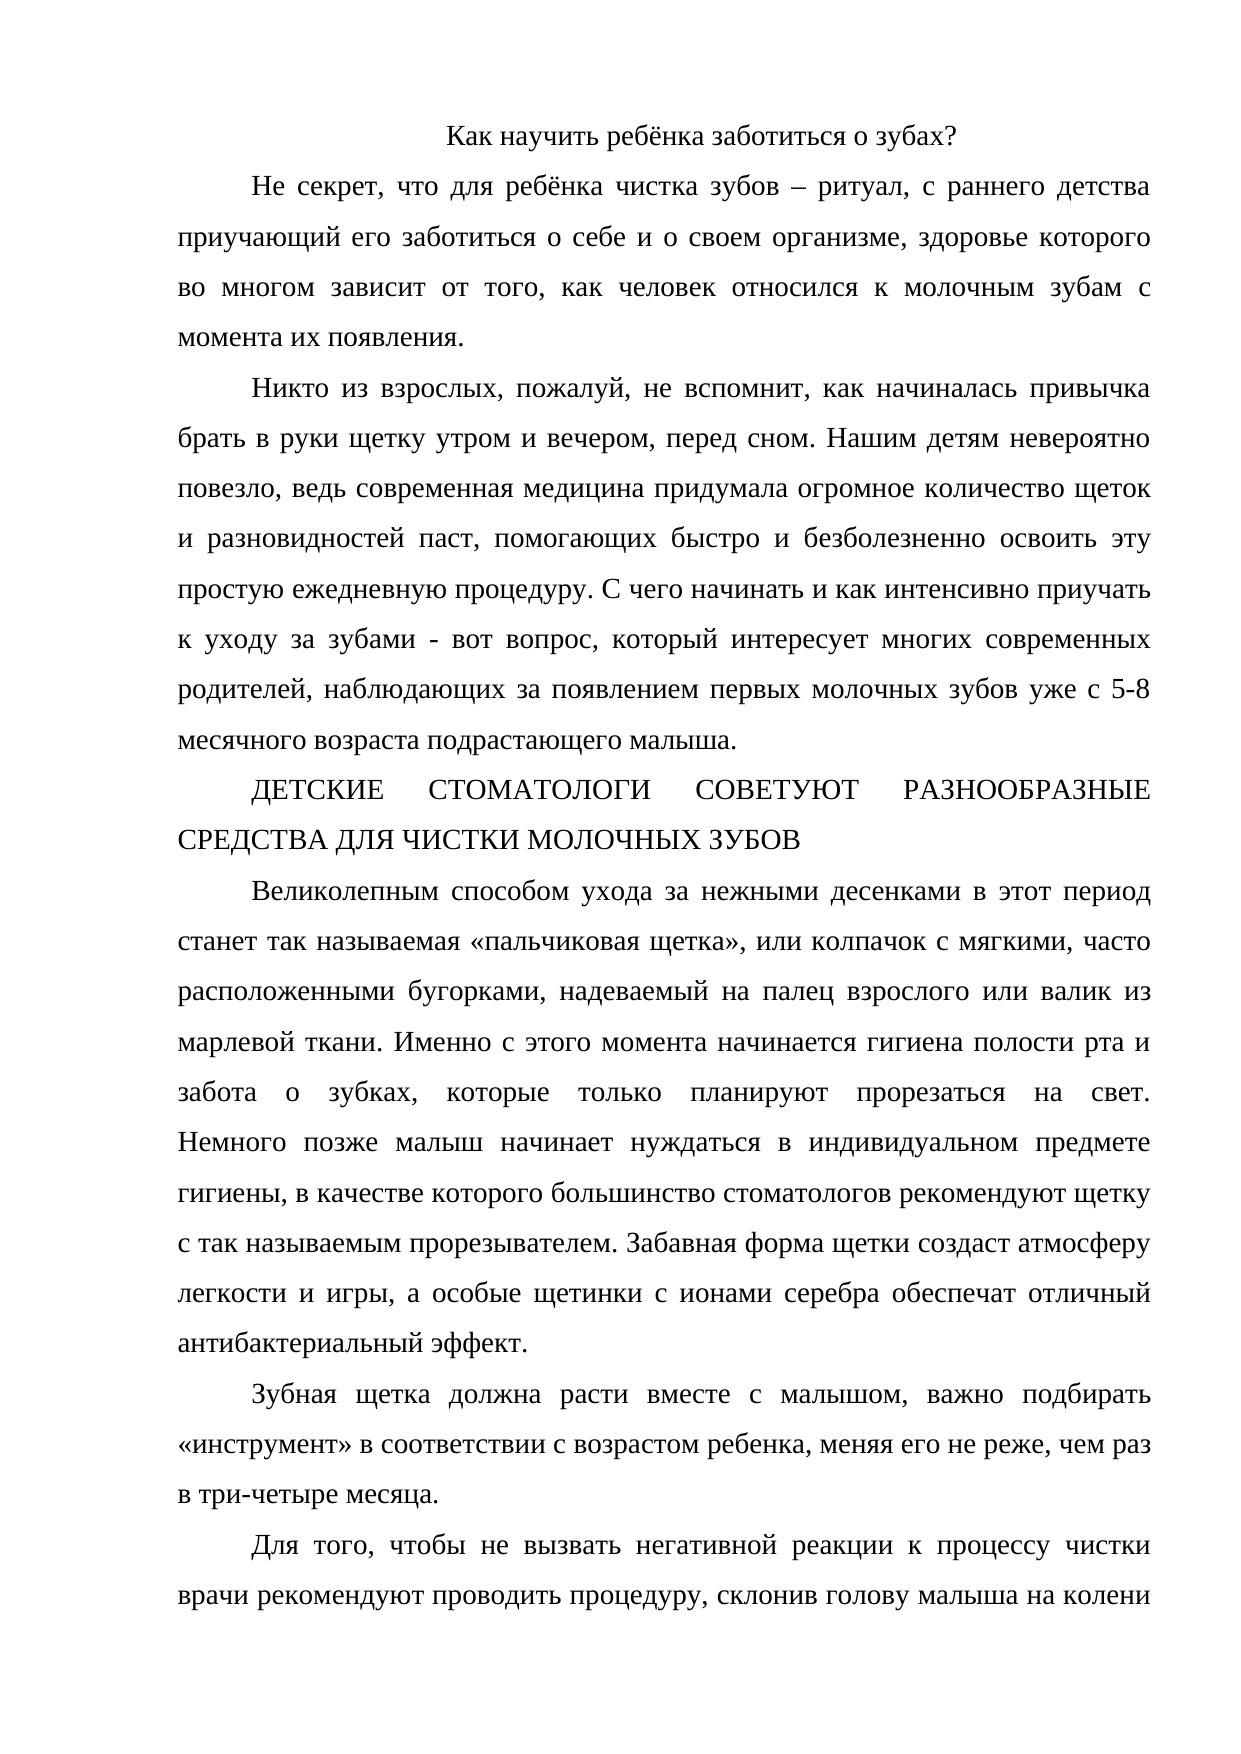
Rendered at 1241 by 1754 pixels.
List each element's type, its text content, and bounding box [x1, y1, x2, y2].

text Великолепным способом ухода за нежными десенками в этот период станет так называемая «пальчиковая щетка», или колпачок с мягкими, часто расположенными бугорками, надеваемый на палец взрослого или валик из марлевой ткани. Именно с этого момента начинается гигиена полости рта и забота о зубках, которые только планируют прорезаться на свет. Немного позже малыш начинает нуждаться в индивидуальном предмете гигиены, в качестве которого большинство стоматологов рекомендуют щетку с так называемым прорезывателем. Забавная форма щетки создаст атмосферу легкости и игры, а особые щетинки с ионами серебра обеспечат отличный антибактериальный эффект. [177, 873, 1152, 1359]
text Зубная щетка должна расти вместе с малышом, важно подбирать «инструмент» в соответствии с возрастом ребенка, меняя его не реже, чем раз в три-четыре месяца. [177, 1376, 1152, 1510]
text Не секрет, что для ребёнка чистка зубов – ритуал, с раннего детства приучающий его заботиться о себе и о своем организме, здоровье которого во многом зависит от того, как человек относился к молочным зубам с момента их появления. [177, 168, 1152, 353]
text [177, 1527, 1152, 1611]
text Как научить ребёнка заботиться о зубах? [177, 118, 1152, 152]
text Никто из взрослых, пожалуй, не вспомнит, как начиналась привычка брать в руки щетку утром и вечером, перед сном. Нашим детям невероятно повезло, ведь современная медицина придумала огромное количество щеток и разновидностей паст, помогающих быстро и безболезненно освоить эту простую ежедневную процедуру. С чего начинать и как интенсивно приучать к уходу за зубами - вот вопрос, который интересует многих современных родителей, наблюдающих за появлением первых молочных зубов уже с 5-8 месячного возраста подрастающего малыша. [177, 370, 1152, 755]
text ДЕТСКИЕ СТОМАТОЛОГИ СОВЕТУЮТ РАЗНООБРАЗНЫЕ СРЕДСТВА ДЛЯ ЧИСТКИ МОЛОЧНЫХ ЗУБОВ [177, 772, 1152, 856]
